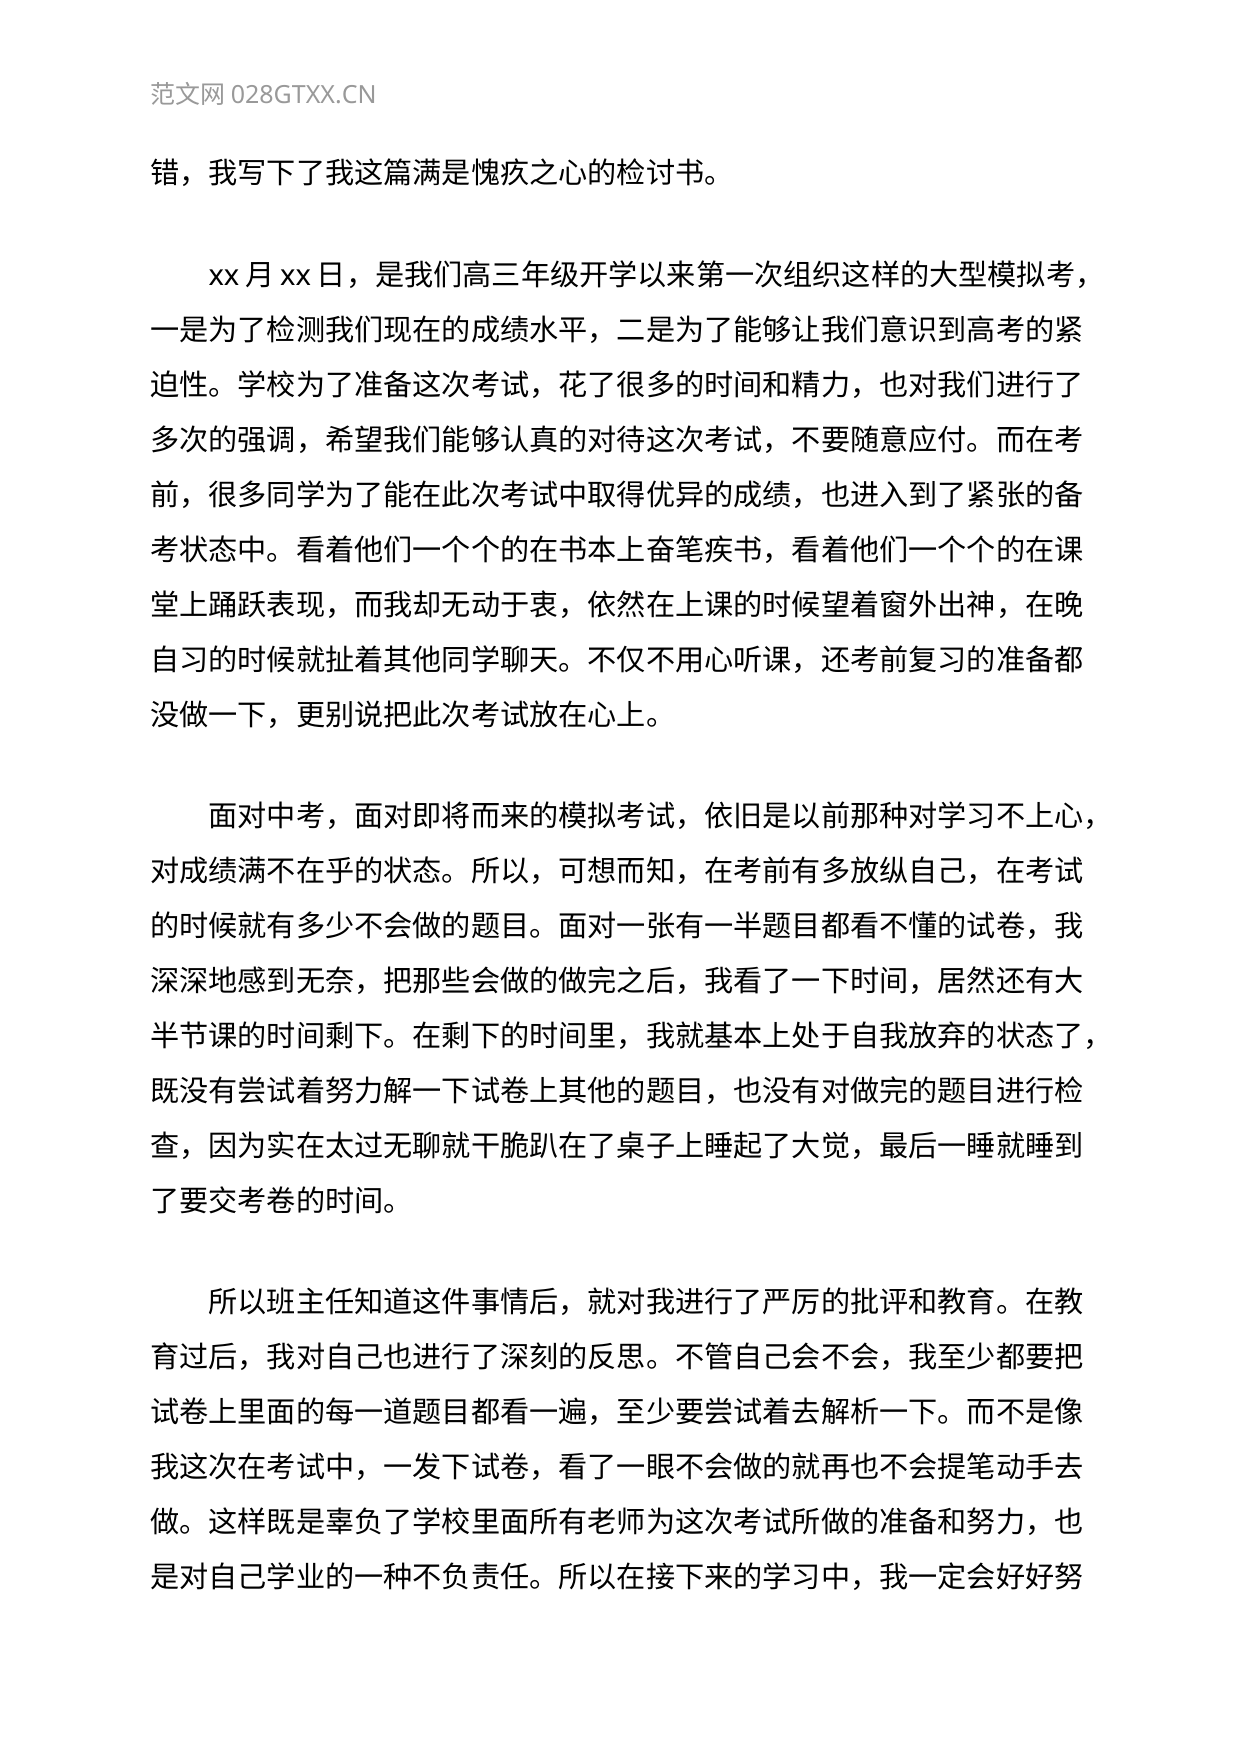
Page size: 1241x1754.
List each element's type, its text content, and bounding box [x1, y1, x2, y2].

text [150, 1279, 1090, 1596]
text xx月xx日，是我们高三年级开学以来第一次组织这样的大型模拟考，一是为了检测我们现在的成绩水平，二是为了能够让我们意识到高考的紧迫性。学校为了准备这次考试，花了很多的时间和精力，也对我们进行了多次的强调，希望我们能够认真的对待这次考试，不要随意应付。而在考前，很多同学为了能在此次考试中取得优异的成绩，也进入到了紧张的备考状态中。看着他们一个个的在书本上奋笔疾书，看着他们一个个的在课堂上踊跃表现，而我却无动于衷，依然在上课的时候望着窗外出神，在晚自习的时候就扯着其他同学聊天。不仅不用心听课，还考前复习的准备都没做一下，更别说把此次考试放在心上。 [150, 252, 1090, 733]
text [150, 150, 1090, 192]
text 面对中考，面对即将而来的模拟考试，依旧是以前那种对学习不上心，对成绩满不在乎的状态。所以，可想而知，在考前有多放纵自己，在考试的时候就有多少不会做的题目。面对一张有一半题目都看不懂的试卷，我深深地感到无奈，把那些会做的做完之后，我看了一下时间，居然还有大半节课的时间剩下。在剩下的时间里，我就基本上处于自我放弃的状态了，既没有尝试着努力解一下试卷上其他的题目，也没有对做完的题目进行检查，因为实在太过无聊就干脆趴在了桌子上睡起了大觉，最后一睡就睡到了要交考卷的时间。 [150, 793, 1090, 1219]
